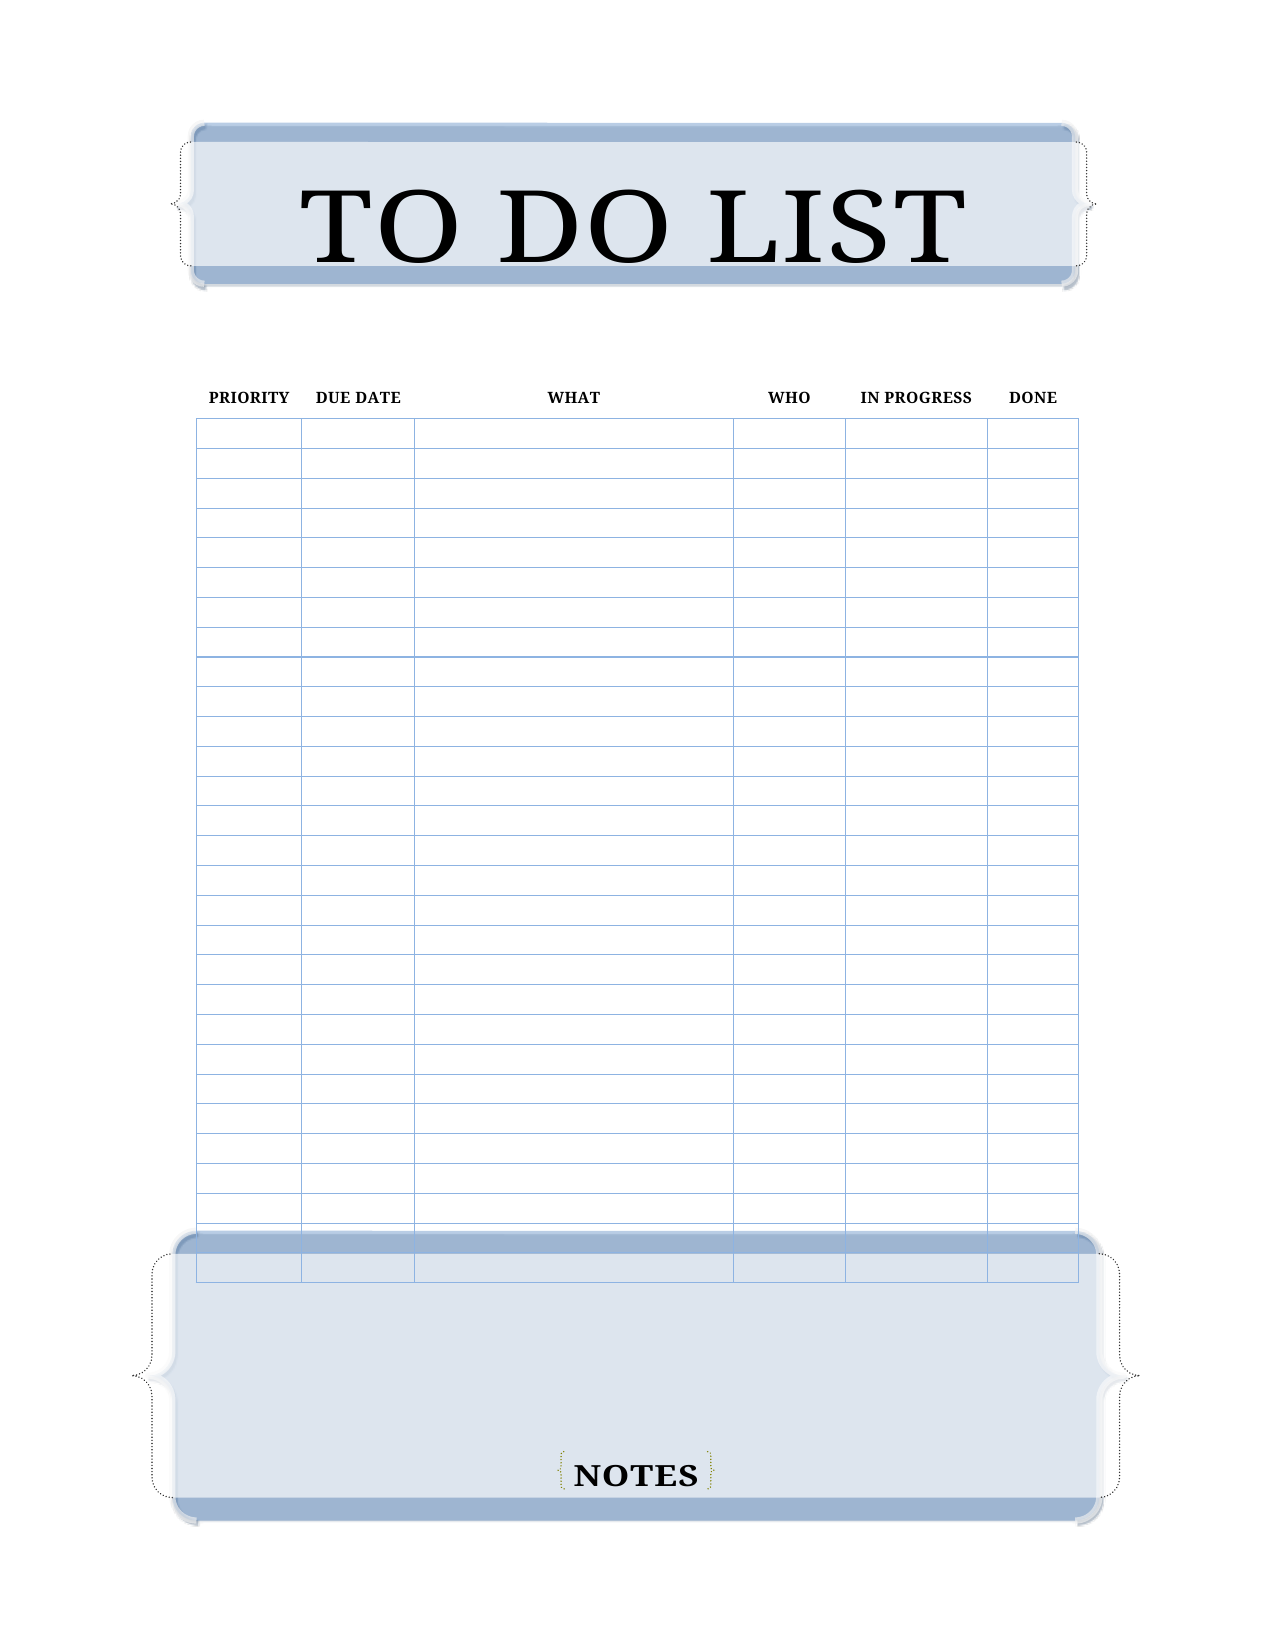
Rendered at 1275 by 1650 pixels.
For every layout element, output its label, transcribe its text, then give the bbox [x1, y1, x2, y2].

table_cell [197, 1134, 301, 1163]
table_cell [988, 687, 1078, 716]
table_cell [415, 598, 733, 627]
table_cell [734, 628, 845, 656]
table_cell [415, 1015, 733, 1044]
table_cell [846, 866, 987, 895]
table_cell [846, 1194, 987, 1222]
table_cell [197, 1045, 301, 1073]
table_cell [846, 628, 987, 656]
table_cell [302, 985, 414, 1014]
table_cell [846, 1224, 987, 1252]
table_cell [415, 717, 733, 746]
table_cell [197, 1224, 301, 1252]
table_cell [302, 449, 414, 478]
table_cell [988, 985, 1078, 1014]
table_cell [846, 479, 987, 507]
table_cell [988, 777, 1078, 805]
table_cell [988, 717, 1078, 746]
table_cell [734, 717, 845, 746]
table_cell [846, 717, 987, 746]
table_cell [197, 955, 301, 984]
table_cell [197, 658, 301, 686]
table_cell [197, 1075, 301, 1103]
table_cell [197, 896, 301, 924]
table_cell [734, 568, 845, 597]
table_cell [302, 896, 414, 924]
table_cell [988, 479, 1078, 507]
table_cell [734, 866, 845, 895]
table_header priority [196, 378, 302, 418]
table_cell [197, 1253, 301, 1282]
table_cell [988, 1015, 1078, 1044]
table_cell [734, 747, 845, 776]
table_cell [846, 955, 987, 984]
table_cell [988, 806, 1078, 835]
table_cell [197, 419, 301, 448]
table_cell [846, 568, 987, 597]
table_cell [988, 747, 1078, 776]
table_cell [415, 926, 733, 954]
table_cell [415, 955, 733, 984]
table_cell [734, 658, 845, 686]
table_cell [197, 985, 301, 1014]
table_cell [988, 509, 1078, 537]
table_cell [415, 1253, 733, 1282]
table_cell [846, 747, 987, 776]
table_cell [988, 538, 1078, 567]
table_cell [197, 1194, 301, 1222]
table_cell [302, 687, 414, 716]
table_cell [197, 538, 301, 567]
table_cell [415, 1224, 733, 1252]
table_cell [846, 1015, 987, 1044]
table_cell [846, 1075, 987, 1103]
table_cell [846, 777, 987, 805]
table_cell [988, 568, 1078, 597]
table_cell [846, 896, 987, 924]
table_cell [302, 538, 414, 567]
table_cell [302, 628, 414, 656]
table_cell [846, 836, 987, 865]
table_cell [846, 538, 987, 567]
table_cell [415, 509, 733, 537]
table_cell [988, 658, 1078, 686]
table_cell [302, 1075, 414, 1103]
table_cell [988, 1075, 1078, 1103]
table_cell [197, 747, 301, 776]
table_cell [734, 1194, 845, 1222]
table_cell [197, 509, 301, 537]
table_cell [846, 1134, 987, 1163]
table_cell [734, 509, 845, 537]
table_cell [415, 806, 733, 835]
table_cell [846, 449, 987, 478]
table_cell [302, 955, 414, 984]
table_cell [988, 1134, 1078, 1163]
table_cell [415, 419, 733, 448]
table_cell [302, 1134, 414, 1163]
table_cell [988, 1194, 1078, 1222]
table_cell [302, 1015, 414, 1044]
table_cell [415, 777, 733, 805]
table_cell [197, 1164, 301, 1193]
table_header in progress [845, 378, 987, 418]
table_cell [302, 419, 414, 448]
table_cell [197, 777, 301, 805]
table_cell [734, 687, 845, 716]
table_header [191, 264, 1084, 378]
table_cell [846, 1164, 987, 1193]
table_cell [197, 926, 301, 954]
table_cell [415, 985, 733, 1014]
table_cell [734, 926, 845, 954]
table_header done [987, 378, 1079, 418]
table_cell [302, 1164, 414, 1193]
table_cell [734, 806, 845, 835]
table_cell [988, 955, 1078, 984]
table_cell [988, 836, 1078, 865]
table_cell [415, 687, 733, 716]
table_cell [302, 1224, 414, 1252]
table_cell [302, 717, 414, 746]
table_cell [988, 926, 1078, 954]
table_cell [988, 628, 1078, 656]
table_cell [415, 449, 733, 478]
table_cell [415, 479, 733, 507]
table_cell [197, 449, 301, 478]
table_header what [414, 378, 733, 418]
table_cell [415, 1164, 733, 1193]
table_cell [415, 1104, 733, 1133]
table_cell [846, 1104, 987, 1133]
table_header due date [302, 378, 414, 418]
table_cell [734, 836, 845, 865]
table_cell [846, 1045, 987, 1073]
table_cell [302, 479, 414, 507]
table_cell [197, 628, 301, 656]
table_cell [988, 866, 1078, 895]
table_cell [734, 1075, 845, 1103]
table_cell [415, 896, 733, 924]
table_cell [734, 1015, 845, 1044]
table_cell [988, 1224, 1078, 1252]
table_cell [302, 866, 414, 895]
table_cell [988, 1253, 1078, 1282]
table_cell [415, 1045, 733, 1073]
table_cell [988, 896, 1078, 924]
table_cell [988, 419, 1078, 448]
table_cell [302, 836, 414, 865]
table_cell [846, 509, 987, 537]
table_cell [197, 806, 301, 835]
table_cell [734, 479, 845, 507]
table_cell [415, 1194, 733, 1222]
table_cell [302, 568, 414, 597]
table_cell [846, 806, 987, 835]
table_cell [415, 1134, 733, 1163]
table_cell [415, 866, 733, 895]
table_cell [734, 538, 845, 567]
table_cell [415, 658, 733, 686]
table_cell [302, 806, 414, 835]
table_cell [197, 598, 301, 627]
table_cell [734, 777, 845, 805]
table_cell [846, 1253, 987, 1282]
table_cell [734, 896, 845, 924]
table_cell [846, 985, 987, 1014]
table_cell [302, 1253, 414, 1282]
table_header who [733, 378, 845, 418]
table_cell [302, 509, 414, 537]
table_cell [415, 568, 733, 597]
table_cell [988, 1045, 1078, 1073]
table_cell [734, 1134, 845, 1163]
table_cell [734, 449, 845, 478]
table_cell [302, 1045, 414, 1073]
table_cell [846, 658, 987, 686]
table_cell [734, 1045, 845, 1073]
table_cell [302, 1194, 414, 1222]
table_cell [415, 628, 733, 656]
table_cell [197, 479, 301, 507]
table_cell [734, 1164, 845, 1193]
table_cell [197, 687, 301, 716]
table_cell [302, 777, 414, 805]
table_cell [197, 568, 301, 597]
table_cell [197, 717, 301, 746]
table_cell [415, 538, 733, 567]
table_cell [988, 449, 1078, 478]
table_cell [197, 1104, 301, 1133]
table_cell [415, 747, 733, 776]
table_cell [734, 1104, 845, 1133]
table_cell [302, 598, 414, 627]
table_cell [988, 1104, 1078, 1133]
table_cell [734, 598, 845, 627]
table_cell [734, 419, 845, 448]
table_cell [302, 1104, 414, 1133]
table_cell [415, 836, 733, 865]
table_cell [846, 419, 987, 448]
table_cell [734, 985, 845, 1014]
table_cell [988, 1164, 1078, 1193]
table_cell [846, 598, 987, 627]
table_cell [734, 1224, 845, 1252]
table_cell [988, 598, 1078, 627]
table_cell [415, 1075, 733, 1103]
table_cell [302, 926, 414, 954]
table_cell [302, 658, 414, 686]
table_cell [734, 1253, 845, 1282]
table_cell [302, 747, 414, 776]
table_cell [197, 1015, 301, 1044]
table_cell [846, 926, 987, 954]
table_cell [846, 687, 987, 716]
table_cell [734, 955, 845, 984]
table_cell [197, 866, 301, 895]
table_cell [197, 836, 301, 865]
